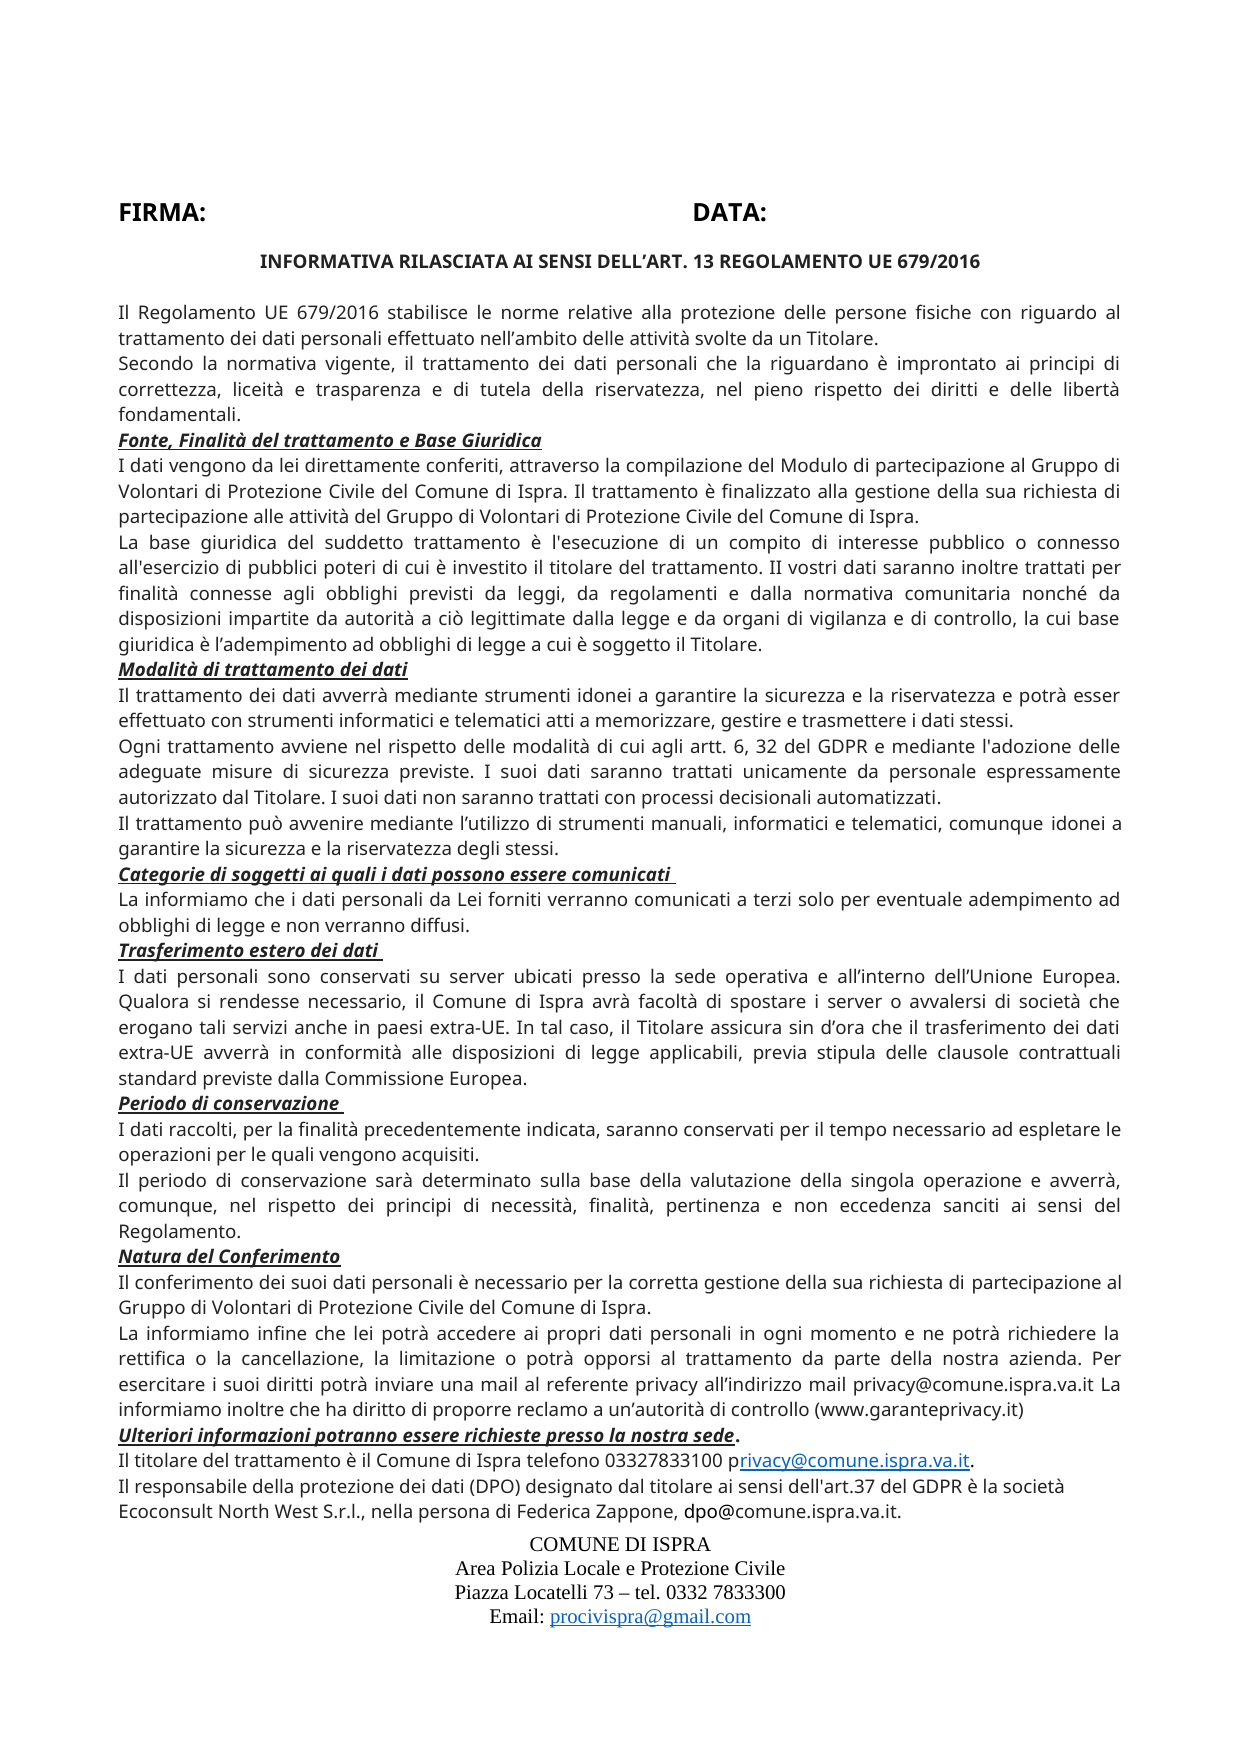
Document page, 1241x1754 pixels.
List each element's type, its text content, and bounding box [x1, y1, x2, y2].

text Periodo di conservazione [118, 1091, 1122, 1116]
text INFORMATIVA RILASCIATA AI SENSI DELL’ART. 13 REGOLAMENTO UE 679/2016 [118, 248, 1122, 274]
text I dati personali sono conservati su server ubicati presso la sede operativa e all’interno dell’Unione Europea. Qualora si rendesse necessario, il Comune di Ispra avrà facoltà di spostare i server o avvalersi di società che erogano tali servizi anche in paesi extra-UE. In tal caso, il Titolare assicura sin d’ora che il trasferimento dei dati extra-UE avverrà in conformità alle disposizioni di legge applicabili, previa stipula delle clausole contrattuali standard previste dalla Commissione Europea. [118, 963, 1122, 1091]
text La informiamo che i dati personali da Lei forniti verranno comunicati a terzi solo per eventuale adempimento ad obblighi di legge e non verranno diffusi. [118, 886, 1122, 937]
text Ogni trattamento avviene nel rispetto delle modalità di cui agli artt. 6, 32 del GDPR e mediante l'adozione delle adeguate misure di sicurezza previste. I suoi dati saranno trattati unicamente da personale espressamente autorizzato dal Titolare. I suoi dati non saranno trattati con processi decisionali automatizzati. [118, 733, 1122, 810]
text Il periodo di conservazione sarà determinato sulla base della valutazione della singola operazione e avverrà, comunque, nel rispetto dei principi di necessità, finalità, pertinenza e non eccedenza sanciti ai sensi del Regolamento. [118, 1167, 1122, 1244]
text La base giuridica del suddetto trattamento è l'esecuzione di un compito di interesse pubblico o connesso all'esercizio di pubblici poteri di cui è investito il titolare del trattamento. II vostri dati saranno inoltre trattati per finalità connesse agli obblighi previsti da leggi, da regolamenti e dalla normativa comunitaria nonché da disposizioni impartite da autorità a ciò legittimate dalla legge e da organi di vigilanza e di controllo, la cui base giuridica è l’adempimento ad obblighi di legge a cui è soggetto il Titolare. [118, 529, 1122, 657]
text Il trattamento dei dati avverrà mediante strumenti idonei a garantire la sicurezza e la riservatezza e potrà esser effettuato con strumenti informatici e telematici atti a memorizzare, gestire e trasmettere i dati stessi. [118, 682, 1122, 733]
text Categorie di soggetti ai quali i dati possono essere comunicati [118, 861, 1122, 886]
text La informiamo infine che lei potrà accedere ai propri dati personali in ogni momento e ne potrà richiedere la rettifica o la cancellazione, la limitazione o potrà opporsi al trattamento da parte della nostra azienda. Per esercitare i suoi diritti potrà inviare una mail al referente privacy all’indirizzo mail privacy@comune.ispra.va.it La informiamo inoltre che ha diritto di proporre reclamo a un’autorità di controllo (www.garanteprivacy.it) [118, 1320, 1122, 1422]
text Fonte, Finalità del trattamento e Base Giuridica [118, 427, 1122, 452]
text Il responsabile della protezione dei dati (DPO) designato dal titolare ai sensi dell'art.37 del GDPR è la società Ecoconsult North West S.r.l., nella persona di Federica Zappone, dpo@comune.ispra.va.it. [118, 1473, 1122, 1524]
text I dati raccolti, per la finalità precedentemente indicata, saranno conservati per il tempo necessario ad espletare le operazioni per le quali vengono acquisiti. [118, 1116, 1122, 1167]
text Il trattamento può avvenire mediante l’utilizzo di strumenti manuali, informatici e telematici, comunque idonei a garantire la sicurezza e la riservatezza degli stessi. [118, 810, 1122, 861]
text Secondo la normativa vigente, il trattamento dei dati personali che la riguardano è improntato ai principi di correttezza, liceità e trasparenza e di tutela della riservatezza, nel pieno rispetto dei diritti e delle libertà fondamentali. [118, 350, 1122, 427]
text Il Regolamento UE 679/2016 stabilisce le norme relative alla protezione delle persone fisiche con riguardo al trattamento dei dati personali effettuato nell’ambito delle attività svolte da un Titolare. [118, 299, 1122, 350]
text FIRMA: DATA: [118, 195, 1122, 229]
text Il conferimento dei suoi dati personali è necessario per la corretta gestione della sua richiesta di partecipazione al Gruppo di Volontari di Protezione Civile del Comune di Ispra. [118, 1269, 1122, 1320]
text Il titolare del trattamento è il Comune di Ispra telefono 03327833100 privacy@comune.ispra.va.it. [118, 1448, 1122, 1473]
text Trasferimento estero dei dati [118, 937, 1122, 963]
text Natura del Conferimento [118, 1244, 1122, 1269]
text Ulteriori informazioni potranno essere richieste presso la nostra sede. [118, 1422, 1122, 1448]
text I dati vengono da lei direttamente conferiti, attraverso la compilazione del Modulo di partecipazione al Gruppo di Volontari di Protezione Civile del Comune di Ispra. Il trattamento è finalizzato alla gestione della sua richiesta di partecipazione alle attività del Gruppo di Volontari di Protezione Civile del Comune di Ispra. [118, 452, 1122, 529]
text Modalità di trattamento dei dati [118, 657, 1122, 682]
